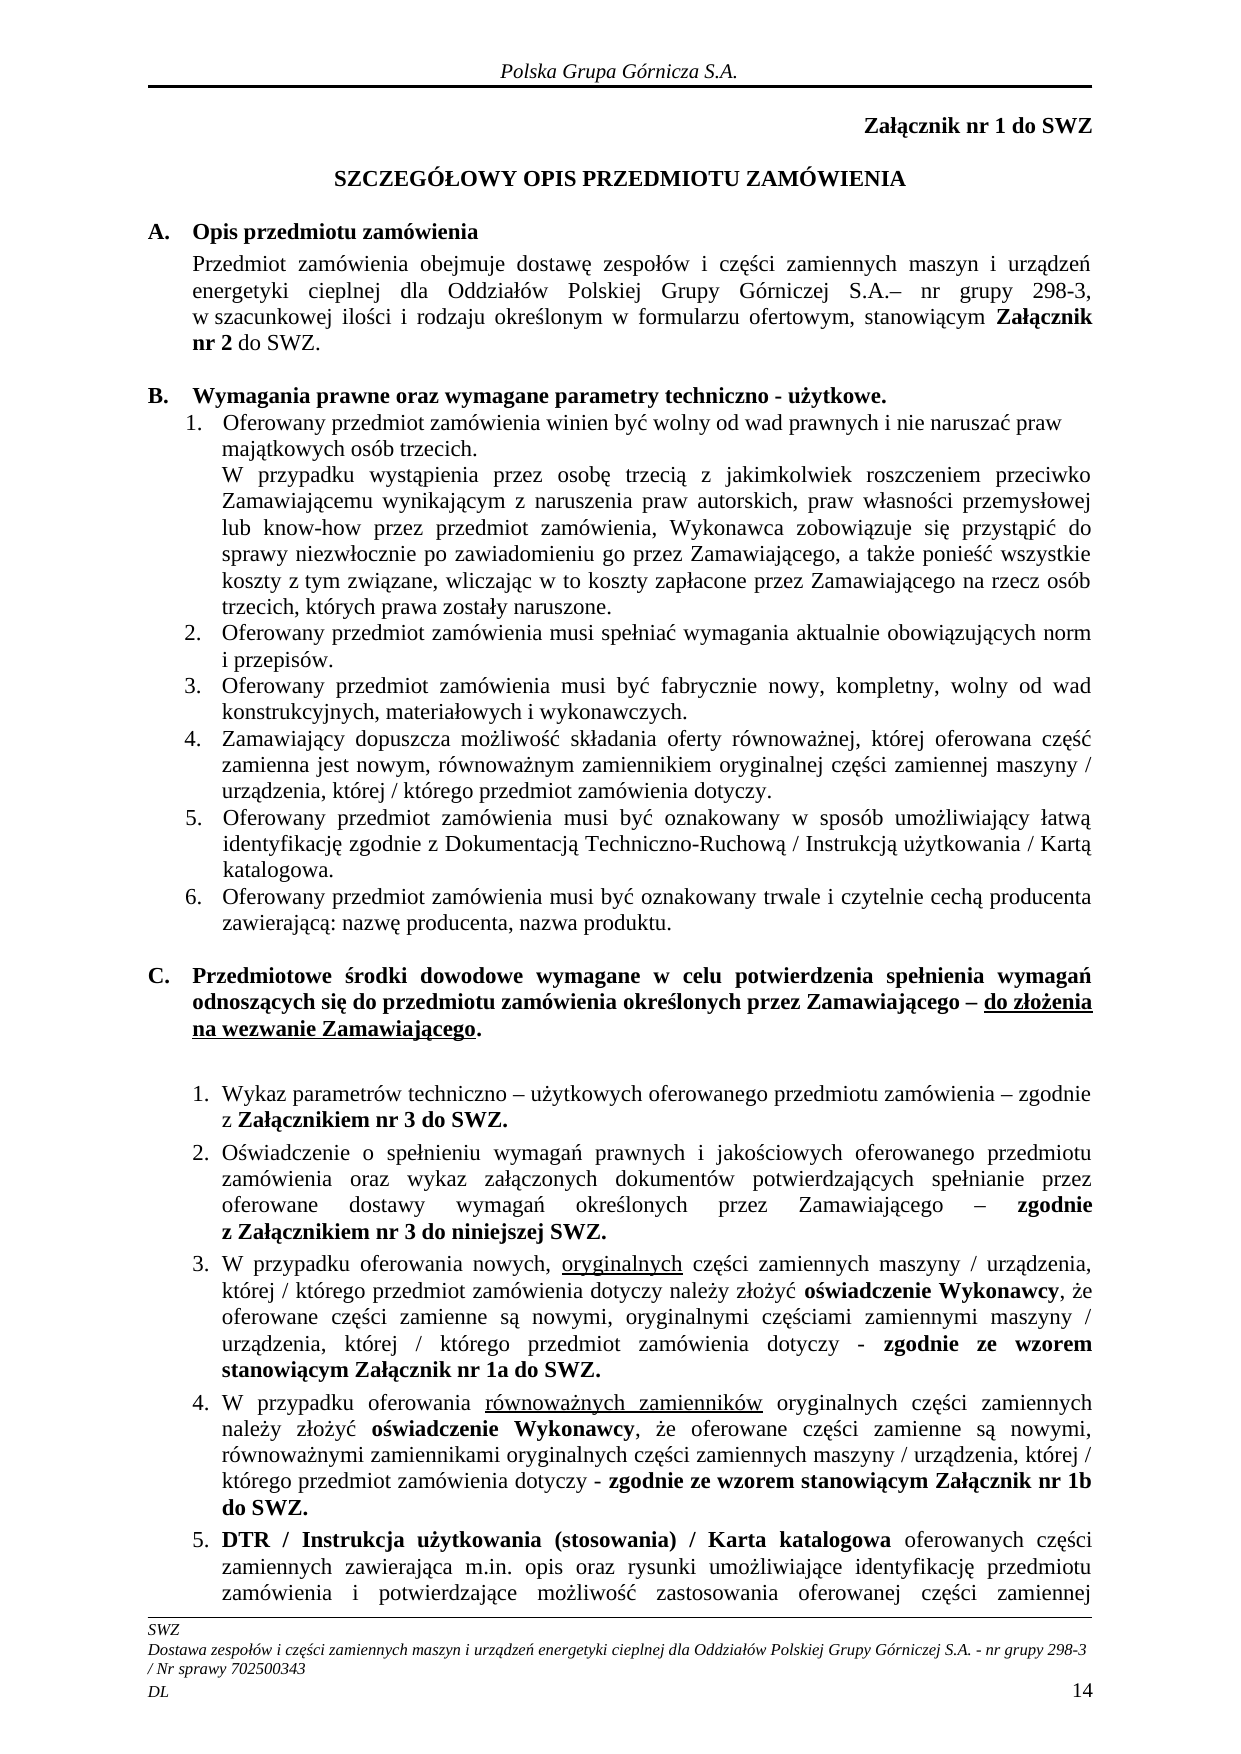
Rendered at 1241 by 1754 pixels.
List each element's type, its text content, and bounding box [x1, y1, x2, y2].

list Wymagania prawne oraz wymagane parametry techniczno - użytkowe. [148, 382, 1092, 408]
list W przypadku oferowania równoważnych zamienników oryginalnych części zamiennych należy złożyć oświadczenie Wykonawcy, że oferowane części zamienne są nowymi, równoważnymi zamiennikami oryginalnych części zamiennych maszyny / urządzenia, której / którego przedmiot zamówienia dotyczy - zgodnie ze wzorem stanowiącym Załącznik nr 1b do SWZ. [192, 1388, 1092, 1520]
text W przypadku wystąpienia przez osobę trzecią z jakimkolwiek roszczeniem przeciwko Zamawiającemu wynikającym z naruszenia praw autorskich, praw własności przemysłowej lub know-how przez przedmiot zamówienia, Wykonawca zobowiązuje się przystąpić do sprawy niezwłocznie po zawiadomieniu go przez Zamawiającego, a także ponieść wszystkie koszty z tym związane, wliczając w to koszty zapłacone przez Zamawiającego na rzecz osób trzecich, których prawa zostały naruszone. [222, 461, 1092, 619]
list Opis przedmiotu zamówienia [148, 218, 1092, 244]
list Przedmiotowe środki dowodowe wymagane w celu potwierdzenia spełnienia wymagań odnoszących się do przedmiotu zamówienia określonych przez Zamawiającego – do złożenia na wezwanie Zamawiającego. [148, 962, 1092, 1041]
list Oferowany przedmiot zamówienia musi być oznakowany w sposób umożliwiający łatwą identyfikację zgodnie z Dokumentacją Techniczno-Ruchową / Instrukcją użytkowania / Kartą katalogowa. [185, 804, 1092, 883]
text majątkowych osób trzecich. [222, 435, 1092, 461]
list Oferowany przedmiot zamówienia musi być fabrycznie nowy, kompletny, wolny od wad konstrukcyjnych, materiałowych i wykonawczych. [184, 672, 1092, 725]
list Oświadczenie o spełnieniu wymagań prawnych i jakościowych oferowanego przedmiotu zamówienia oraz wykaz załączonych dokumentów potwierdzających spełnianie przez oferowane dostawy wymagań określonych przez Zamawiającego – zgodnie z Załącznikiem nr 3 do niniejszej SWZ. [192, 1139, 1092, 1244]
list Wykaz parametrów techniczno – użytkowych oferowanego przedmiotu zamówienia – zgodnie z Załącznikiem nr 3 do SWZ. [192, 1080, 1092, 1133]
list W przypadku oferowania nowych, oryginalnych części zamiennych maszyny / urządzenia, której / którego przedmiot zamówienia dotyczy należy złożyć oświadczenie Wykonawcy, że oferowane części zamienne są nowymi, oryginalnymi częściami zamiennymi maszyny / urządzenia, której / którego przedmiot zamówienia dotyczy - zgodnie ze wzorem stanowiącym Załącznik nr 1a do SWZ. [192, 1251, 1092, 1382]
list Oferowany przedmiot zamówienia musi być oznakowany trwale i czytelnie cechą producenta zawierającą: nazwę producenta, nazwa produktu. [185, 883, 1092, 936]
list Oferowany przedmiot zamówienia winien być wolny od wad prawnych i nie naruszać praw [185, 408, 1092, 435]
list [192, 1527, 1092, 1606]
list Zamawiający dopuszcza możliwość składania oferty równoważnej, której oferowana część zamienna jest nowym, równoważnym zamiennikiem oryginalnej części zamiennej maszyny / urządzenia, której / którego przedmiot zamówienia dotyczy. [184, 725, 1092, 804]
text SZCZEGÓŁOWY OPIS PRZEDMIOTU ZAMÓWIENIA [148, 165, 1092, 191]
text Załącznik nr 1 do SWZ [738, 112, 1092, 139]
text Przedmiot zamówienia obejmuje dostawę zespołów i części zamiennych maszyn i urządzeń energetyki cieplnej dla Oddziałów Polskiej Grupy Górniczej S.A.– nr grupy 298-3, w szacunkowej ilości i rodzaju określonym w formularzu ofertowym, stanowiącym Załącznik nr 2 do SWZ. [192, 250, 1092, 356]
list Oferowany przedmiot zamówienia musi spełniać wymagania aktualnie obowiązujących norm i przepisów. [184, 619, 1092, 672]
